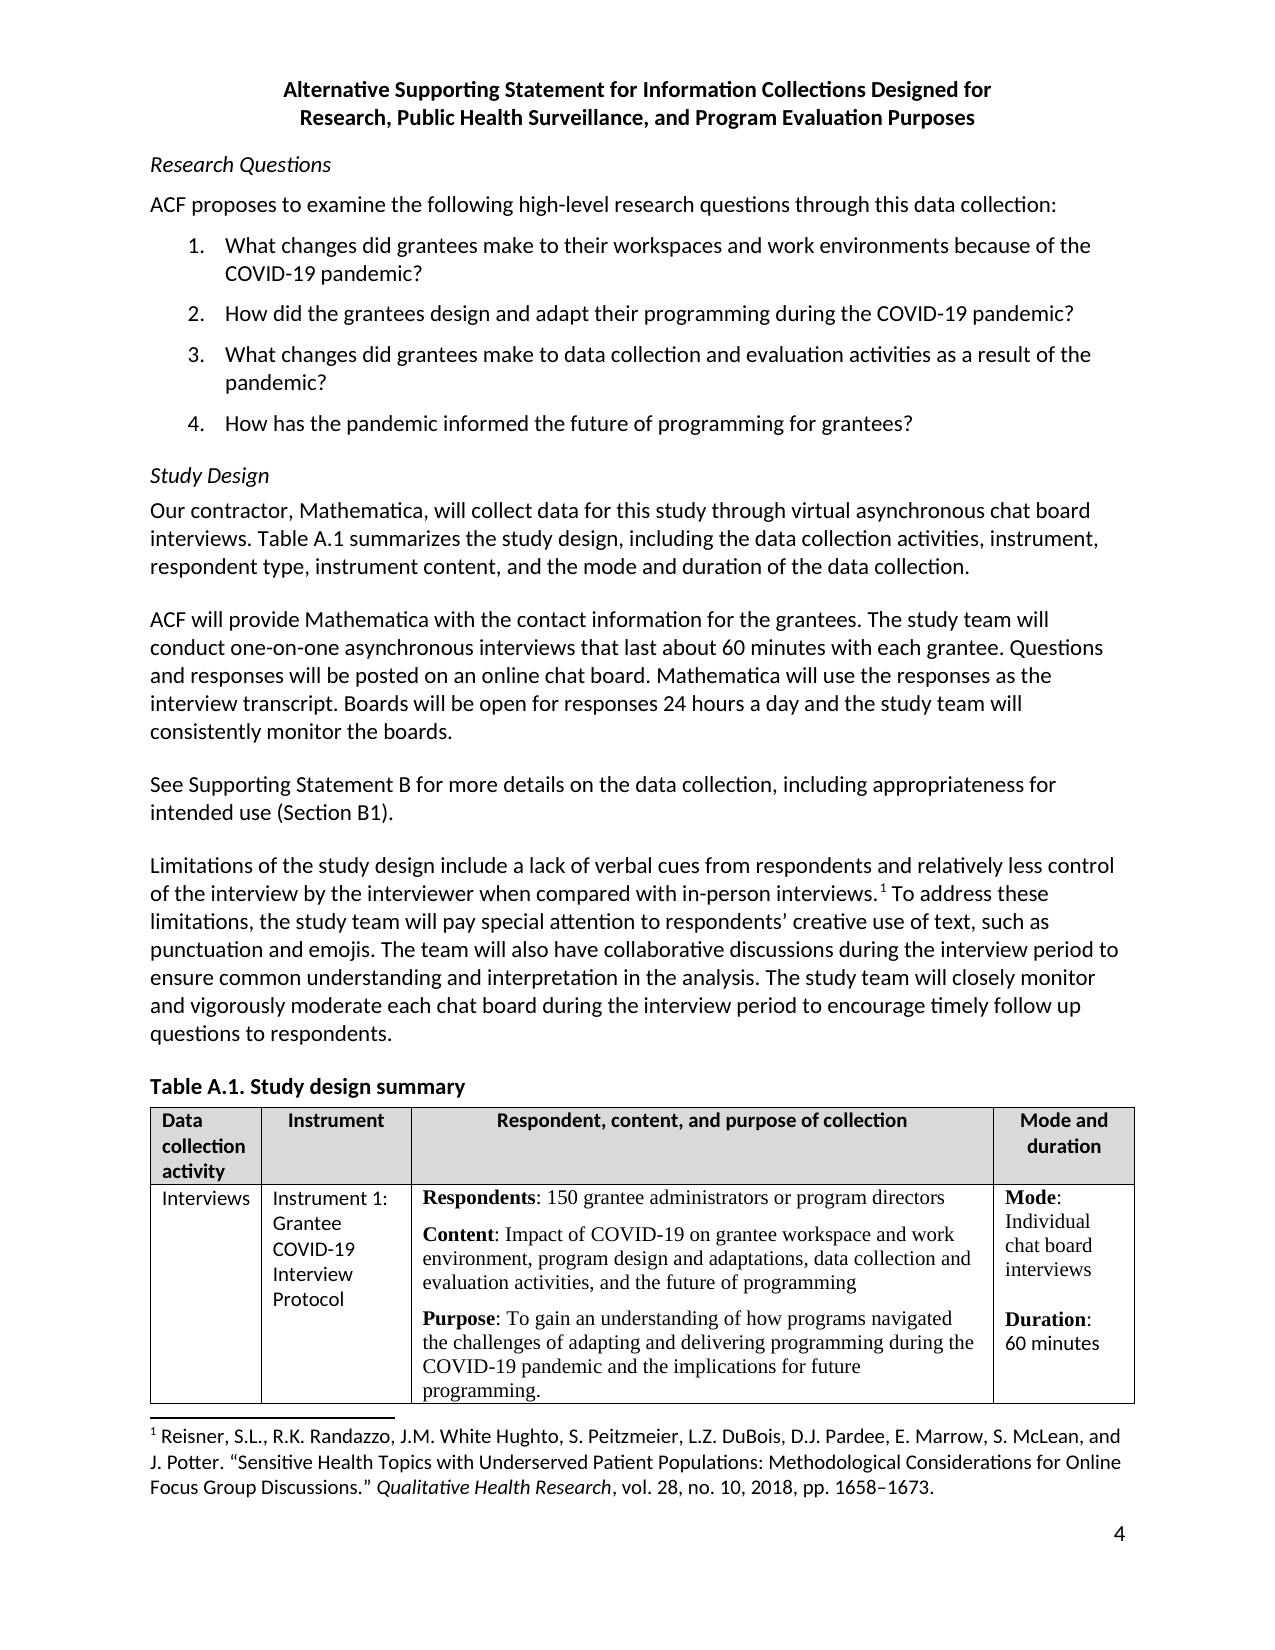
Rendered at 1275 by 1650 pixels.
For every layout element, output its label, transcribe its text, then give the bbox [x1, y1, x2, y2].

subtitle Table A.1. Study design summary [150, 1072, 1125, 1100]
text ACF proposes to examine the following high-level research questions through this data collection: [150, 191, 1125, 218]
table_cell Respondents: 150 grantee administrators or program directors Content: Impact of COVID-19 on grantee workspace and work environment, program design and adaptations, data collection and evaluation activities, and the future of programming Purpose: To gain an understanding of how programs navigated the challenges of adapting and delivering programming during the COVID-19 pandemic and the implications for future programming. [412, 1185, 993, 1402]
list How did the grantees design and adapt their programming during the COVID-19 pandemic? [187, 299, 1125, 328]
table_cell Instrument 1: Grantee COVID-19 Interview Protocol [262, 1185, 411, 1402]
list ACF will provide Mathematica with the contact information for the grantees. The study team will conduct one-on-one asynchronous interviews that last about 60 minutes with each grantee. Questions and responses will be posted on an online chat board. Mathematica will use the responses as the interview transcript. Boards will be open for responses 24 hours a day and the study team will consistently monitor the boards. [150, 605, 1125, 745]
table_header Data collection activity [151, 1108, 261, 1184]
text Limitations of the study design include a lack of verbal cues from respondents and relatively less control of the interview by the interviewer when compared with in-person interviews. To address these limitations, the study team will pay special attention to respondents’ creative use of text, such as punctuation and emojis. The team will also have collaborative discussions during the interview period to ensure common understanding and interpretation in the analysis. The study team will closely monitor and vigorously moderate each chat board during the interview period to encourage timely follow up questions to respondents. [150, 851, 1125, 1047]
list What changes did grantees make to data collection and evaluation activities as a result of the pandemic? [187, 340, 1125, 396]
list What changes did grantees make to their workspaces and work environments because of the COVID-19 pandemic? [187, 231, 1125, 287]
table_cell Mode: Individual chat board interviews Duration: 60 minutes [994, 1185, 1134, 1402]
text Study Design [150, 462, 1125, 490]
table_cell Interviews [151, 1185, 261, 1402]
table_header Respondent, content, and purpose of collection [412, 1108, 993, 1184]
table_header Instrument [262, 1108, 411, 1184]
table_header Mode and duration [994, 1108, 1134, 1184]
text Our contractor, Mathematica, will collect data for this study through virtual asynchronous chat board interviews. Table A.1 summarizes the study design, including the data collection activities, instrument, respondent type, instrument content, and the mode and duration of the data collection. [150, 496, 1125, 580]
text Research Questions [150, 150, 1125, 178]
text See Supporting Statement B for more details on the data collection, including appropriateness for intended use (Section B1). [150, 770, 1125, 826]
list How has the pandemic informed the future of programming for grantees? [187, 409, 1125, 437]
